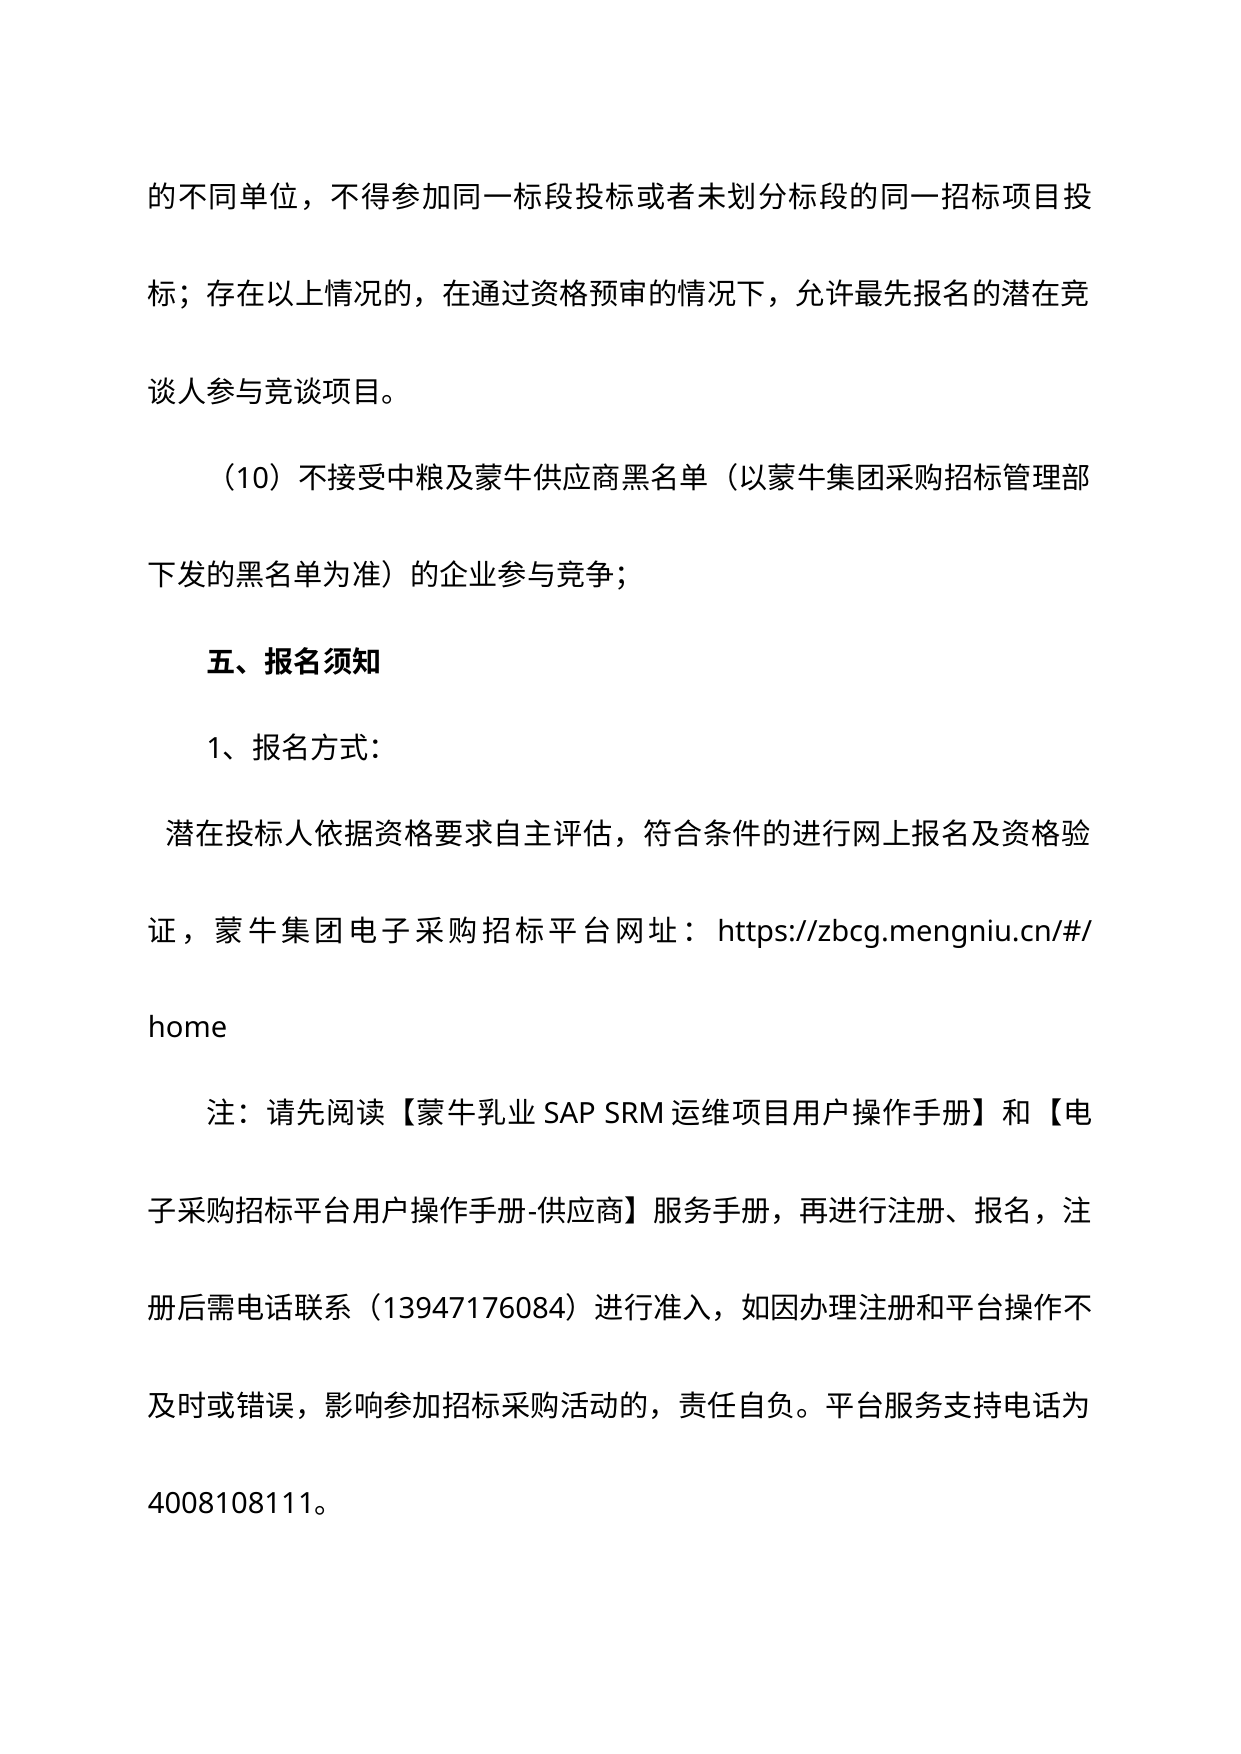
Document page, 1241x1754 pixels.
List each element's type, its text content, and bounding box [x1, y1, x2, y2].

text 五、报名须知 [148, 627, 1093, 692]
text （10）不接受中粮及蒙牛供应商黑名单（以蒙牛集团采购招标管理部下发的黑名单为准）的企业参与竞争； [148, 443, 1093, 606]
text 注：请先阅读【蒙牛乳业SAP SRM运维项目用户操作手册】和【电子采购招标平台用户操作手册-供应商】服务手册，再进行注册、报名，注册后需电话联系（13947176084）进行准入，如因办理注册和平台操作不及时或错误，影响参加招标采购活动的，责任自负。平台服务支持电话为4008108111。 [148, 1079, 1093, 1534]
text 潜在投标人依据资格要求自主评估，符合条件的进行网上报名及资格验证，蒙牛集团电子采购招标平台网址：https://zbcg.mengniu.cn/#/home [148, 799, 1093, 1059]
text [148, 162, 1093, 422]
text 1、报名方式： [148, 713, 1093, 778]
